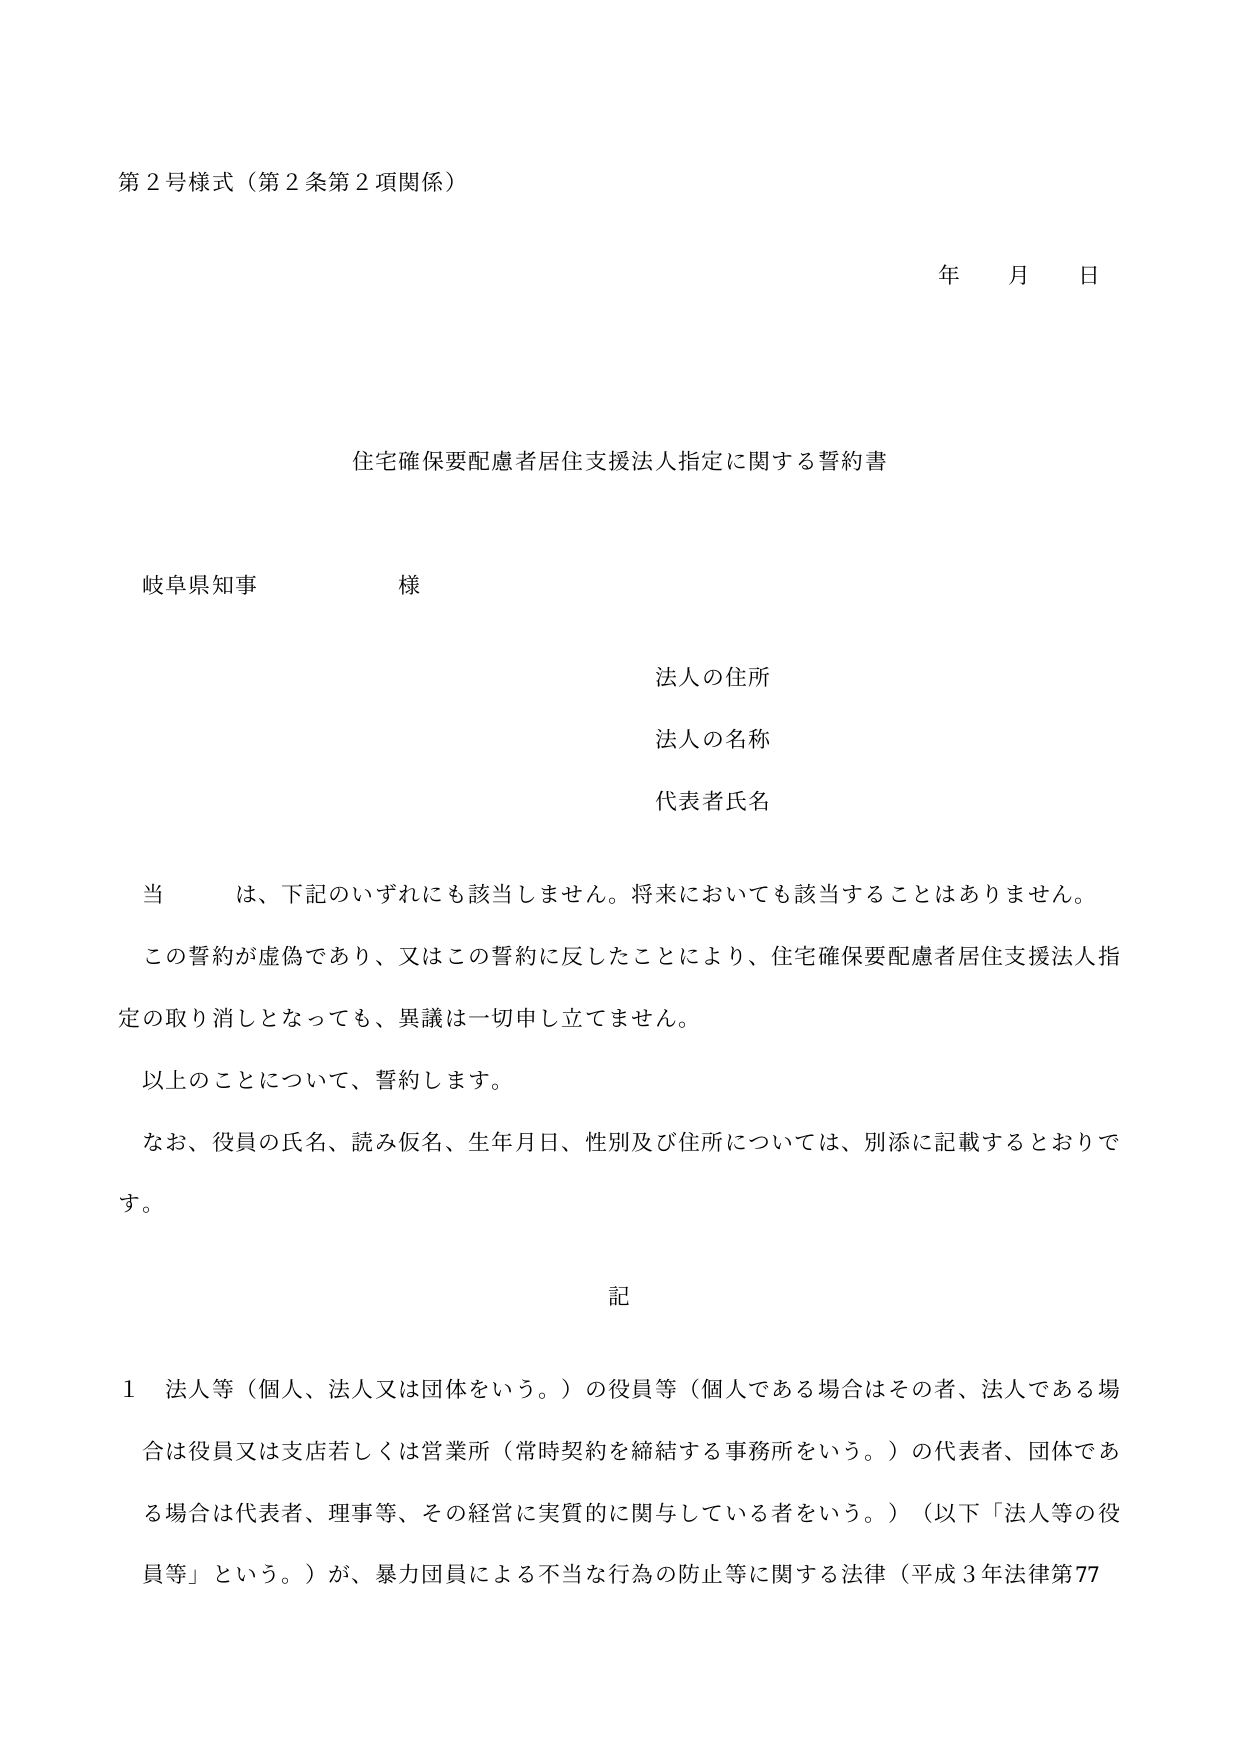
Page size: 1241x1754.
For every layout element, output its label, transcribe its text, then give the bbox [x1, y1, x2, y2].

text 以上のことについて、誓約します。 [118, 1048, 1122, 1109]
text 住宅確保要配慮者居住支援法人指定に関する誓約書 [118, 429, 1122, 491]
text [118, 1357, 1122, 1604]
subtitle 記 [118, 1264, 1122, 1326]
text この誓約が虚偽であり、又はこの誓約に反したことにより、住宅確保要配慮者居住支援法人指定の取り消しとなっても、異議は一切申し立てません。 [118, 924, 1122, 1048]
text 法人の名称 [118, 707, 1122, 769]
text 第２号様式（第２条第２項関係） [118, 150, 1122, 212]
text 代表者氏名 [118, 769, 1122, 831]
text なお、役員の氏名、読み仮名、生年月日、性別及び住所については、別添に記載するとおりです。 [118, 1109, 1122, 1233]
text 岐阜県知事 様 [118, 553, 1122, 614]
text 当 は、下記のいずれにも該当しません。将来においても該当することはありません。 [118, 862, 1122, 924]
text 法人の住所 [118, 645, 1122, 707]
text 年 月 日 [118, 243, 1101, 305]
